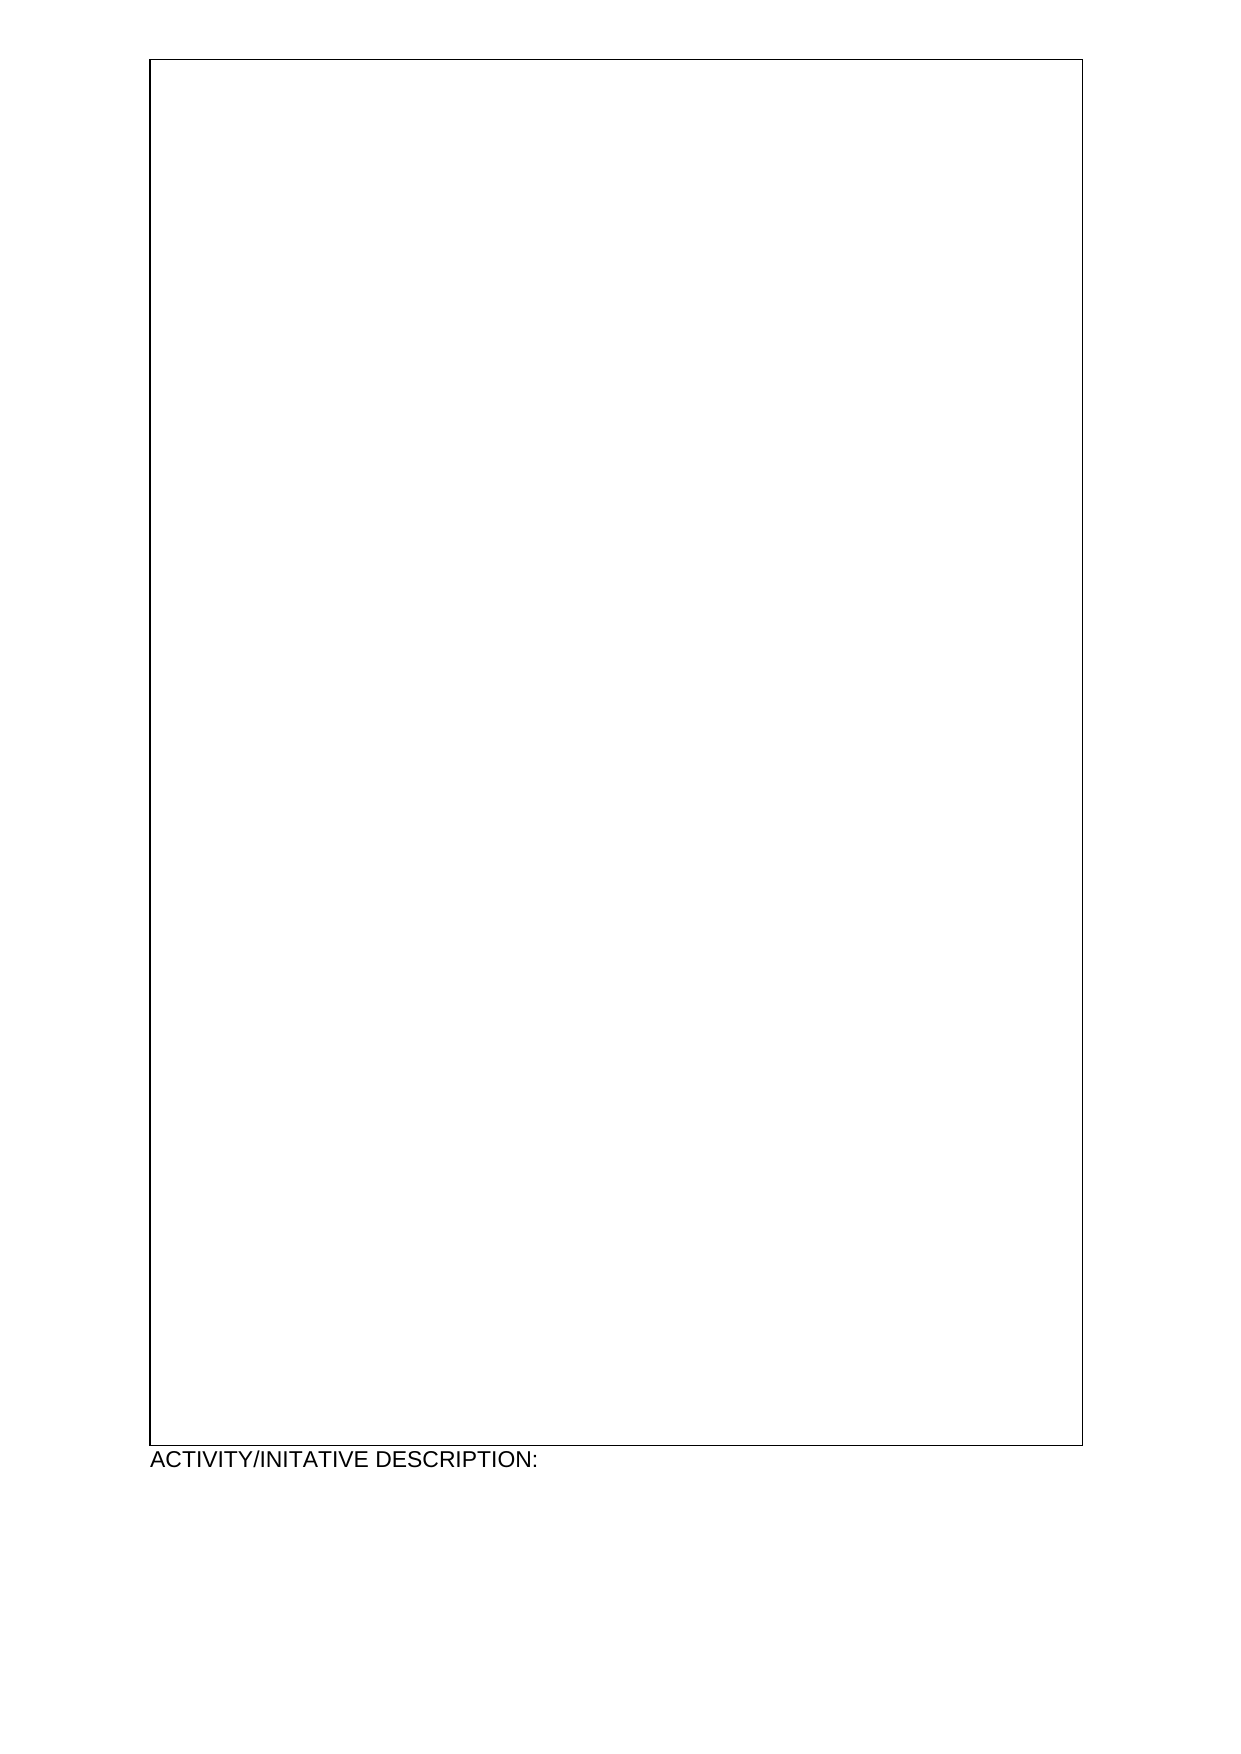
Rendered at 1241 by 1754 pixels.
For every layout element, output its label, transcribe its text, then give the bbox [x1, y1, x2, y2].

text ACTIVITY/INITATIVE DESCRIPTION: [150, 1446, 1090, 1472]
table_header [151, 60, 1082, 1445]
